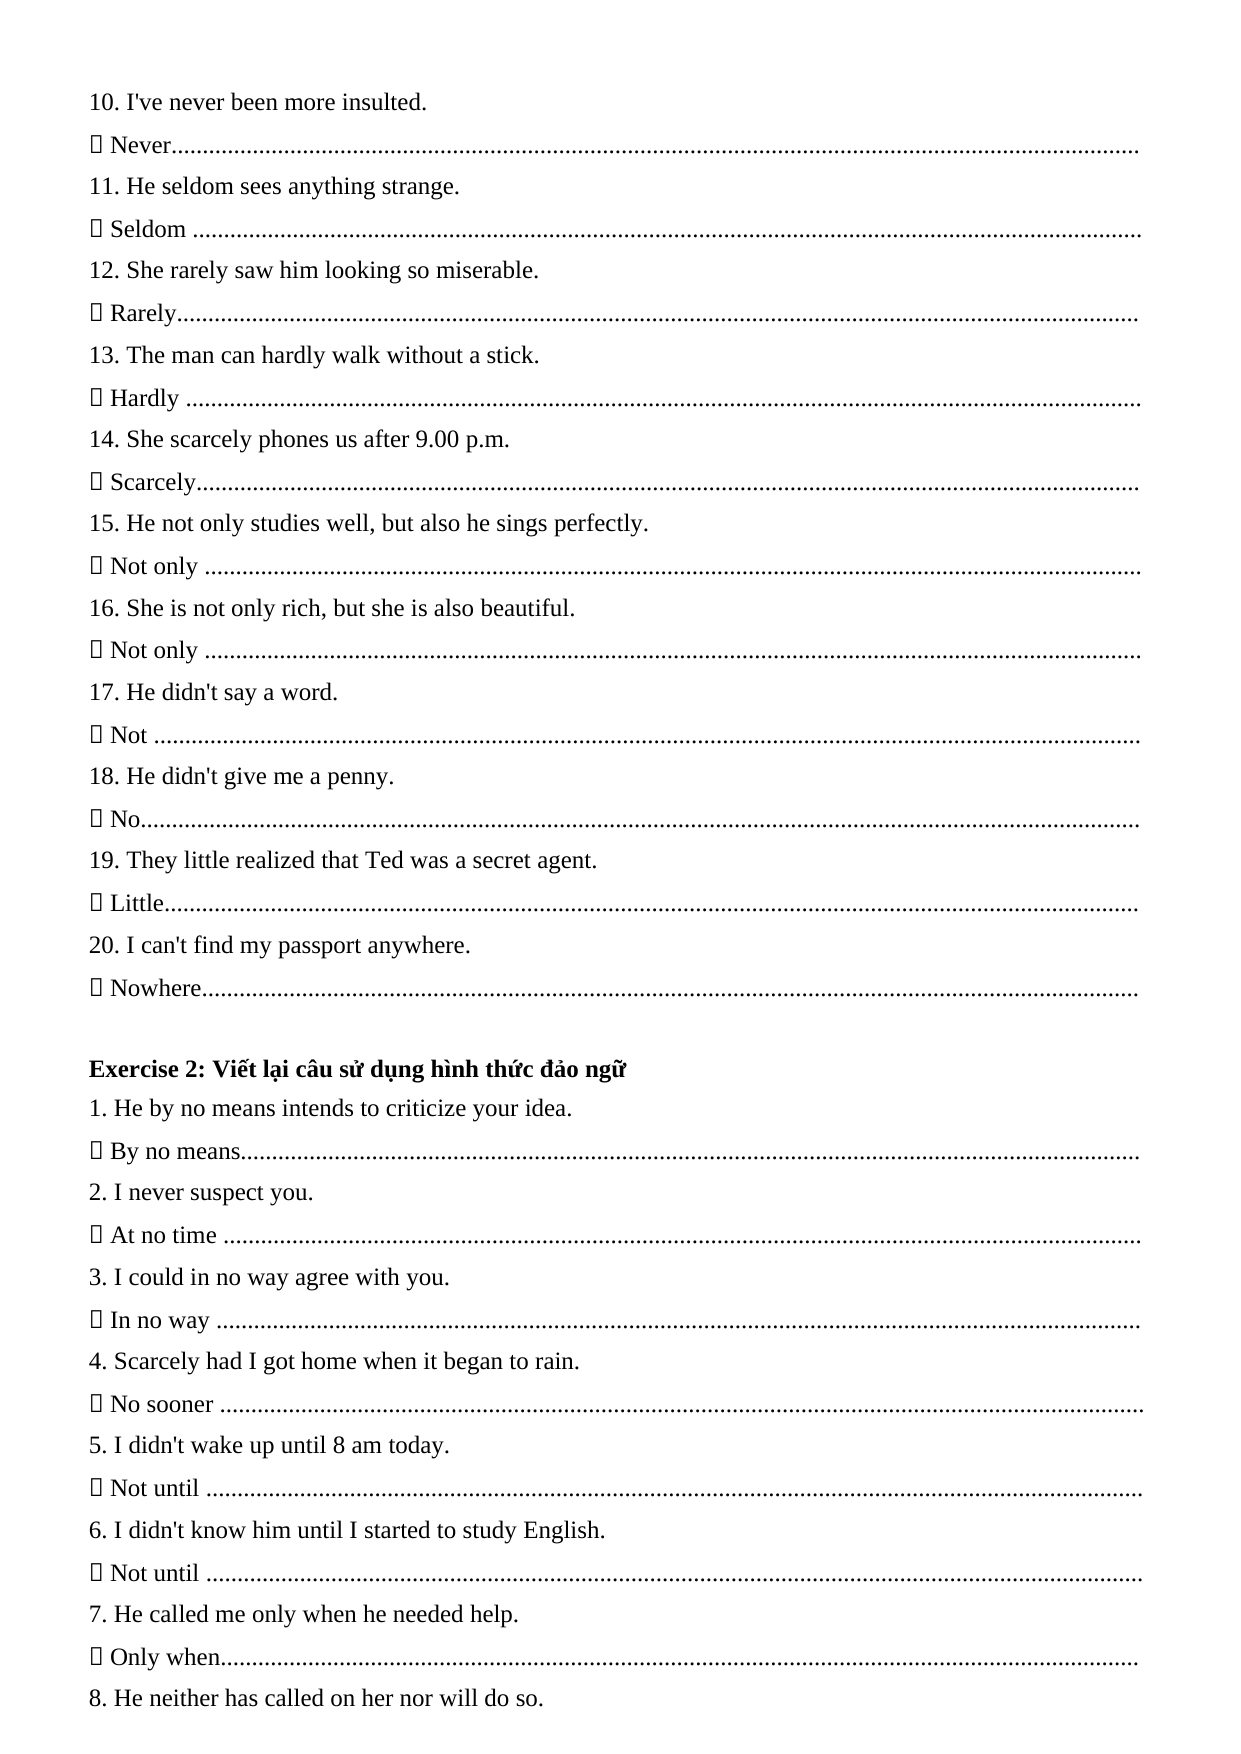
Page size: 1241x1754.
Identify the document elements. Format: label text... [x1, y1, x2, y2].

text  Not only ...................................................................................................................................................... [88, 548, 1176, 582]
list He called me only when he needed help. [89, 1599, 1176, 1628]
list He didn't say a word. [89, 677, 1176, 706]
text  No sooner .................................................................................................................................................... [88, 1386, 1176, 1419]
list She scarcely phones us after 9.00 p.m. [89, 424, 1176, 453]
text  By no means................................................................................................................................................ [88, 1133, 1176, 1167]
list I never suspect you. [89, 1177, 1176, 1206]
text  Only when................................................................................................................................................... [88, 1638, 1176, 1672]
subtitle Exercise 2: Viết lại câu sử dụng hình thức đảo ngữ [88, 1054, 1176, 1082]
text  Never........................................................................................................................................................... [88, 126, 1176, 160]
text  Seldom ........................................................................................................................................................ [88, 211, 1176, 244]
list Scarcely had I got home when it began to rain. [89, 1346, 1176, 1375]
list He didn't give me a penny. [89, 761, 1176, 790]
list I've never been more insulted. [89, 87, 1176, 116]
list I can't find my passport anywhere. [89, 930, 1176, 958]
list They little realized that Ted was a secret agent. [89, 846, 1176, 874]
list He seldom sees anything strange. [89, 171, 1176, 200]
text  In no way .................................................................................................................................................... [88, 1301, 1176, 1335]
text  Little............................................................................................................................................................ [88, 885, 1176, 919]
list The man can hardly walk without a stick. [89, 340, 1176, 368]
text  Not until ...................................................................................................................................................... [88, 1554, 1176, 1588]
text  Hardly ......................................................................................................................................................... [88, 379, 1176, 413]
text  Not only ...................................................................................................................................................... [88, 632, 1176, 666]
list She rarely saw him looking so miserable. [89, 255, 1176, 284]
text  Not until ...................................................................................................................................................... [88, 1470, 1176, 1504]
text  Scarcely....................................................................................................................................................... [88, 463, 1176, 497]
list I didn't know him until I started to study English. [89, 1515, 1176, 1543]
text  Rarely.......................................................................................................................................................... [88, 295, 1176, 329]
text  Not .............................................................................................................................................................. [88, 716, 1176, 750]
text  No................................................................................................................................................................ [88, 801, 1176, 835]
list I didn't wake up until 8 am today. [89, 1430, 1176, 1459]
text  Nowhere...................................................................................................................................................... [88, 969, 1176, 1003]
list She is not only rich, but she is also beautiful. [89, 593, 1176, 621]
list He by no means intends to criticize your idea. [89, 1093, 1176, 1122]
list I could in no way agree with you. [89, 1262, 1176, 1291]
list He not only studies well, but also he sings perfectly. [89, 508, 1176, 537]
list He neither has called on her nor will do so. [89, 1683, 1176, 1712]
text  At no time ................................................................................................................................................... [88, 1217, 1176, 1251]
